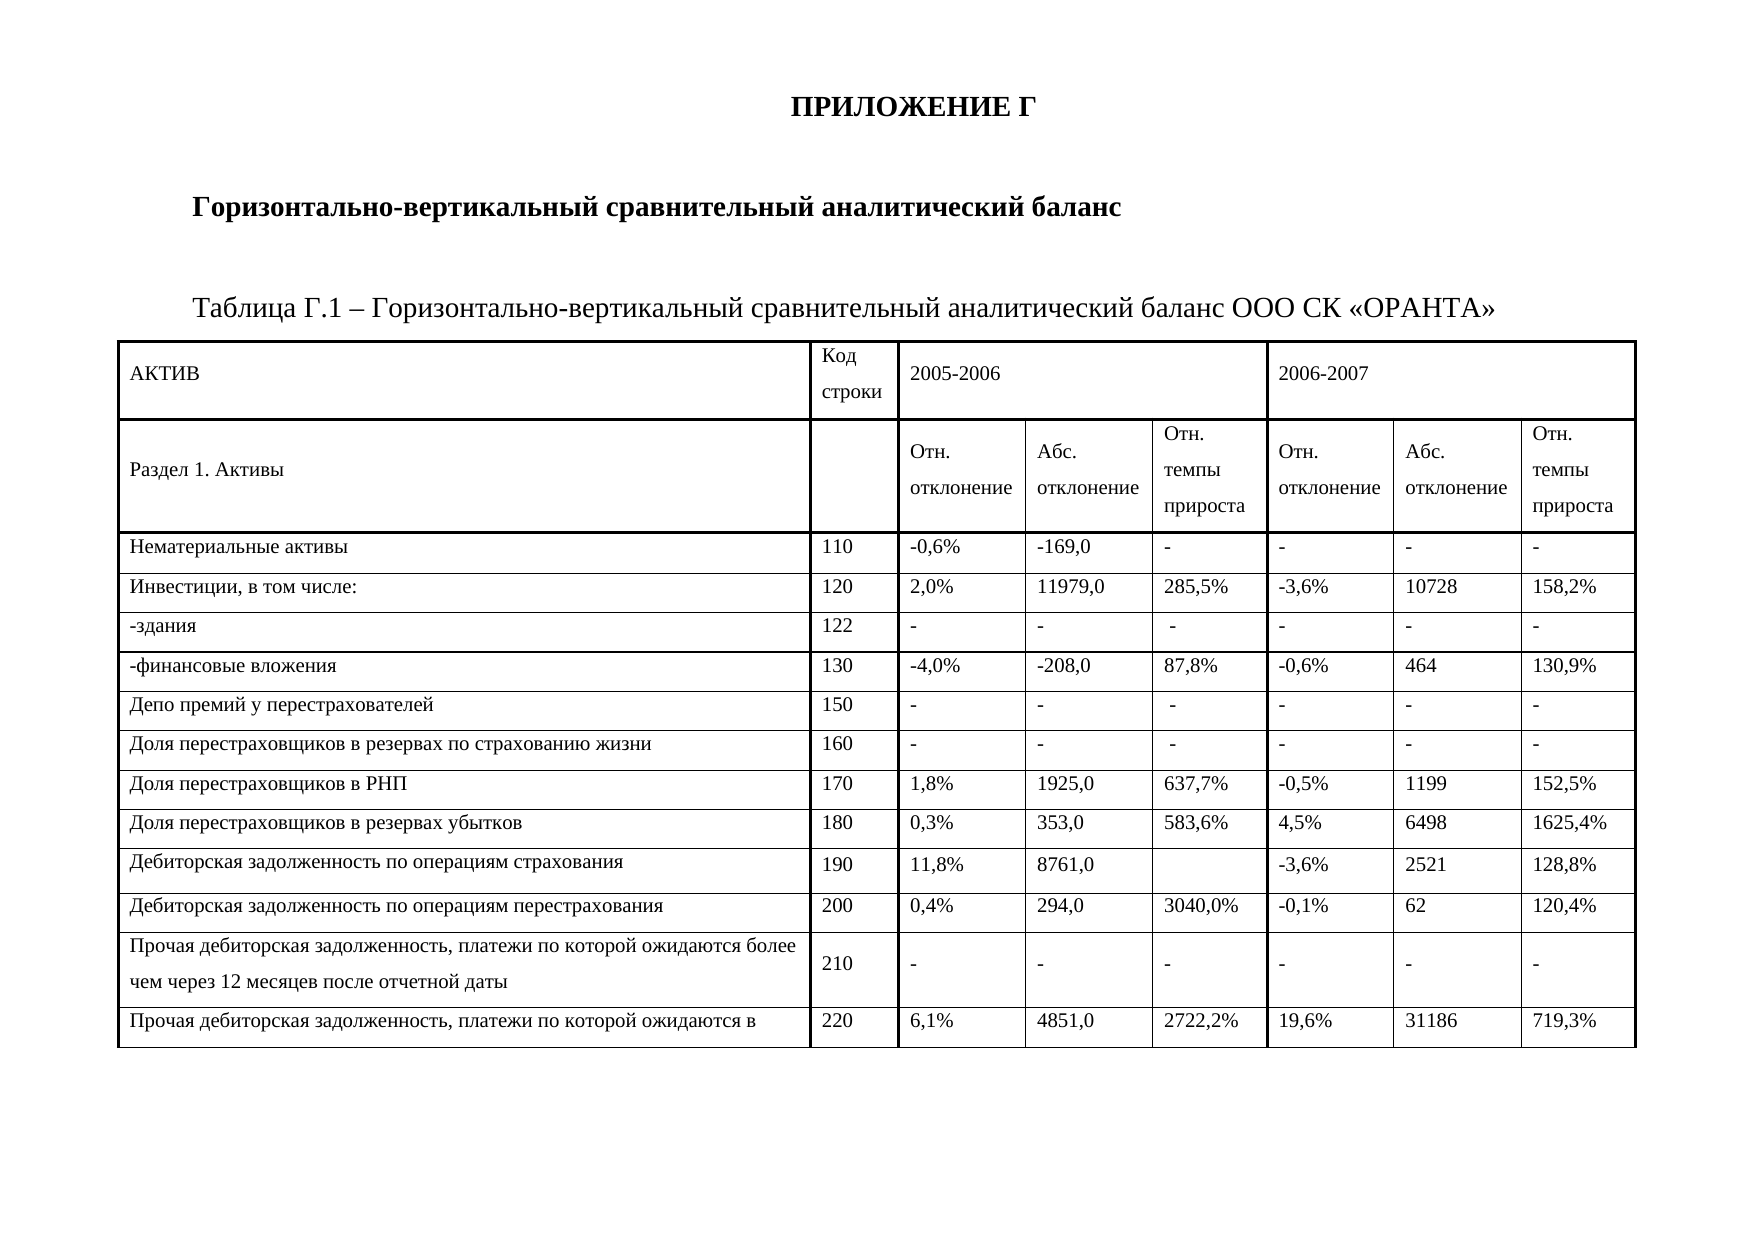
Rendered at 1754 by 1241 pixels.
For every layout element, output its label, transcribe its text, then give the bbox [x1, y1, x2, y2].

table_cell - [1394, 613, 1521, 651]
table_cell - [1522, 613, 1634, 651]
table_cell 2722,2% [1153, 1008, 1266, 1047]
table_cell - [1153, 613, 1266, 651]
table_cell - [1026, 731, 1152, 769]
table_cell 1,8% [900, 771, 1025, 809]
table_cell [120, 1008, 809, 1047]
table_cell 11,8% [900, 849, 1025, 892]
text Горизонтально-вертикальный сравнительный аналитический баланс [118, 189, 1636, 223]
table_cell - [900, 933, 1025, 1007]
table_cell 152,5% [1522, 771, 1634, 809]
table_cell 31186 [1394, 1008, 1521, 1047]
table_cell 353,0 [1026, 810, 1152, 848]
table_cell -0,6% [900, 534, 1025, 573]
table_cell 87,8% [1153, 653, 1266, 691]
table_cell - [1394, 692, 1521, 730]
table_cell 128,8% [1522, 849, 1634, 892]
table_cell Доля перестраховщиков в РНП [120, 771, 809, 809]
table_cell Отн. темпы прироста [1522, 421, 1634, 531]
table_cell 62 [1394, 894, 1521, 932]
table_cell [812, 421, 897, 531]
table_cell - [1026, 692, 1152, 730]
table_cell - [1522, 534, 1634, 573]
table_cell - [1394, 534, 1521, 573]
table_cell 122 [812, 613, 897, 651]
table_cell 1925,0 [1026, 771, 1152, 809]
table_cell - [1522, 692, 1634, 730]
table_cell 19,6% [1269, 1008, 1393, 1047]
table_cell 110 [812, 534, 897, 573]
table_cell Дебиторская задолженность по операциям страхования [120, 849, 809, 892]
table_cell - [1153, 731, 1266, 769]
table_cell Раздел 1. Активы [120, 421, 809, 531]
table_cell -0,1% [1269, 894, 1393, 932]
table_cell 4,5% [1269, 810, 1393, 848]
table_cell -208,0 [1026, 653, 1152, 691]
table_cell -3,6% [1269, 849, 1393, 892]
table_cell 4851,0 [1026, 1008, 1152, 1047]
table_cell Нематериальные активы [120, 534, 809, 573]
table_cell - [1269, 933, 1393, 1007]
table_cell 0,4% [900, 894, 1025, 932]
table_cell 220 [812, 1008, 897, 1047]
table_cell Абс. отклонение [1026, 421, 1152, 531]
table_cell -здания [120, 613, 809, 651]
table_cell - [1026, 613, 1152, 651]
table_cell 130,9% [1522, 653, 1634, 691]
table_cell - [1269, 731, 1393, 769]
table_cell 6498 [1394, 810, 1521, 848]
table_cell 170 [812, 771, 897, 809]
table_cell 120 [812, 574, 897, 612]
table_cell 190 [812, 849, 897, 892]
table_cell 637,7% [1153, 771, 1266, 809]
table_cell 10728 [1394, 574, 1521, 612]
table_cell -0,6% [1269, 653, 1393, 691]
table_cell -0,5% [1269, 771, 1393, 809]
table_cell - [900, 692, 1025, 730]
table_header 2005-2006 [900, 343, 1266, 418]
table_cell - [900, 613, 1025, 651]
table_cell 150 [812, 692, 897, 730]
table_cell - [1522, 933, 1634, 1007]
table_cell - [1153, 692, 1266, 730]
table_cell Отн. отклонение [1269, 421, 1393, 531]
table_cell - [1269, 613, 1393, 651]
table_cell 583,6% [1153, 810, 1266, 848]
text ПРИЛОЖЕНИЕ Г [118, 89, 1636, 122]
table_cell Депо премий у перестрахователей [120, 692, 809, 730]
table_cell 130 [812, 653, 897, 691]
text Таблица Г.1 – Горизонтально-вертикальный сравнительный аналитический баланс ООО СК «ОРАНТА» [118, 290, 1636, 323]
table_cell 180 [812, 810, 897, 848]
table_cell Дебиторская задолженность по операциям перестрахования [120, 894, 809, 932]
table_cell 0,3% [900, 810, 1025, 848]
table_cell - [1026, 933, 1152, 1007]
table_cell - [1269, 534, 1393, 573]
table_cell 6,1% [900, 1008, 1025, 1047]
table_cell 160 [812, 731, 897, 769]
table_cell - [1394, 933, 1521, 1007]
table_cell - [1153, 933, 1266, 1007]
table_cell - [1153, 534, 1266, 573]
table_cell 2521 [1394, 849, 1521, 892]
table_cell Инвестиции, в том числе: [120, 574, 809, 612]
table_cell [1153, 849, 1266, 892]
table_cell 11979,0 [1026, 574, 1152, 612]
table_cell Абс. отклонение [1394, 421, 1521, 531]
table_cell 1625,4% [1522, 810, 1634, 848]
table_cell Отн. темпы прироста [1153, 421, 1266, 531]
table_header Код строки [812, 343, 897, 418]
table_cell Доля перестраховщиков в резервах по страхованию жизни [120, 731, 809, 769]
table_cell 120,4% [1522, 894, 1634, 932]
table_cell 210 [812, 933, 897, 1007]
table_cell 464 [1394, 653, 1521, 691]
table_header 2006-2007 [1269, 343, 1634, 418]
table_cell Отн. отклонение [900, 421, 1025, 531]
table_cell 2,0% [900, 574, 1025, 612]
table_cell Доля перестраховщиков в резервах убытков [120, 810, 809, 848]
table_cell -169,0 [1026, 534, 1152, 573]
table_cell - [1394, 731, 1521, 769]
table_cell -4,0% [900, 653, 1025, 691]
table_cell -3,6% [1269, 574, 1393, 612]
table_cell - [1522, 731, 1634, 769]
table_cell 3040,0% [1153, 894, 1266, 932]
table_cell 200 [812, 894, 897, 932]
table_cell 294,0 [1026, 894, 1152, 932]
table_cell - [900, 731, 1025, 769]
table_cell 719,3% [1522, 1008, 1634, 1047]
table_cell - [1269, 692, 1393, 730]
table_cell 285,5% [1153, 574, 1266, 612]
table_cell Прочая дебиторская задолженность, платежи по которой ожидаются более чем через 12 месяцев после отчетной даты [120, 933, 809, 1007]
table_cell 1199 [1394, 771, 1521, 809]
table_cell 158,2% [1522, 574, 1634, 612]
table_header АКТИВ [120, 343, 809, 418]
table_cell -финансовые вложения [120, 653, 809, 691]
table_cell 8761,0 [1026, 849, 1152, 892]
